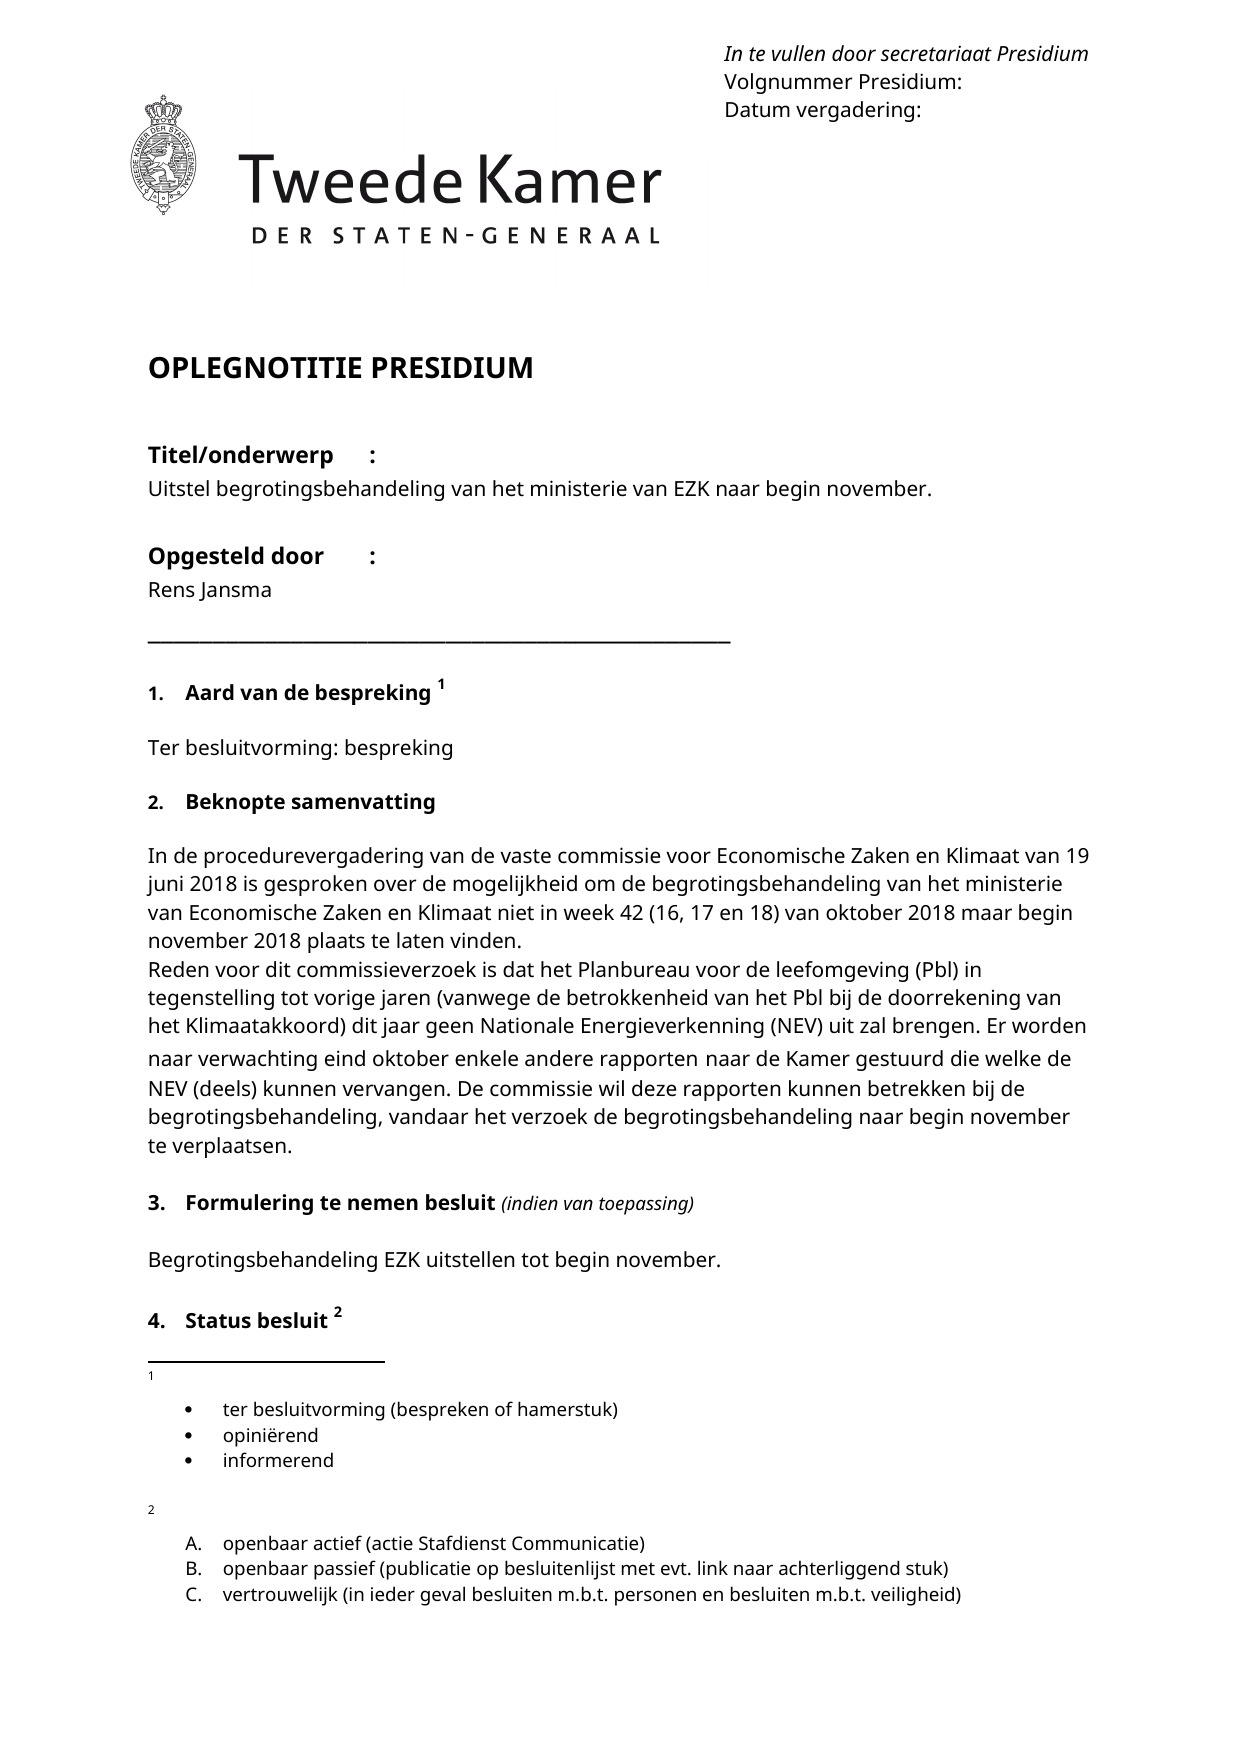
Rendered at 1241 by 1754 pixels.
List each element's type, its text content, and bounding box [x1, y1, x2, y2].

text Opgesteld door : [148, 540, 1093, 571]
picture [128, 86, 200, 290]
text Rens Jansma [148, 576, 1093, 604]
list Formulering te nemen besluit (indien van toepassing) [148, 1188, 1093, 1216]
list Beknopte samenvatting [148, 787, 1093, 815]
text Reden voor dit commissieverzoek is dat het Planbureau voor de leefomgeving (Pbl) in tegenstelling tot vorige jaren (vanwege de betrokkenheid van het Pbl bij de doorrekening van het Klimaatakkoord) dit jaar geen Nationale Energieverkenning (NEV) uit zal brengen. Er worden naar verwachting eind oktober enkele andere rapporten naar de Kamer gestuurd die welke de NEV (deels) kunnen vervangen. De commissie wil deze rapporten kunnen betrekken bij de begrotingsbehandeling, vandaar het verzoek de begrotingsbehandeling naar begin november te verplaatsen. [148, 955, 1093, 1159]
text OPLEGNOTITIE PRESIDIUM [148, 347, 1093, 387]
text _____________________________________________ [148, 608, 1093, 648]
text Titel/onderwerp : [148, 438, 1093, 470]
text Ter besluitvorming: bespreking [148, 733, 1093, 761]
text In de procedurevergadering van de vaste commissie voor Economische Zaken en Klimaat van 19 juni 2018 is gesproken over de mogelijkheid om de begrotingsbehandeling van het ministerie van Economische Zaken en Klimaat niet in week 42 (16, 17 en 18) van oktober 2018 maar begin november 2018 plaats te laten vinden. [148, 841, 1093, 955]
list Aard van de bespreking [148, 673, 1093, 707]
text Uitstel begrotingsbehandeling van het ministerie van EZK naar begin november. [148, 474, 1093, 503]
text Begrotingsbehandeling EZK uitstellen tot begin november. [148, 1245, 1093, 1273]
picture [202, 85, 709, 290]
list Status besluit [148, 1302, 1093, 1336]
